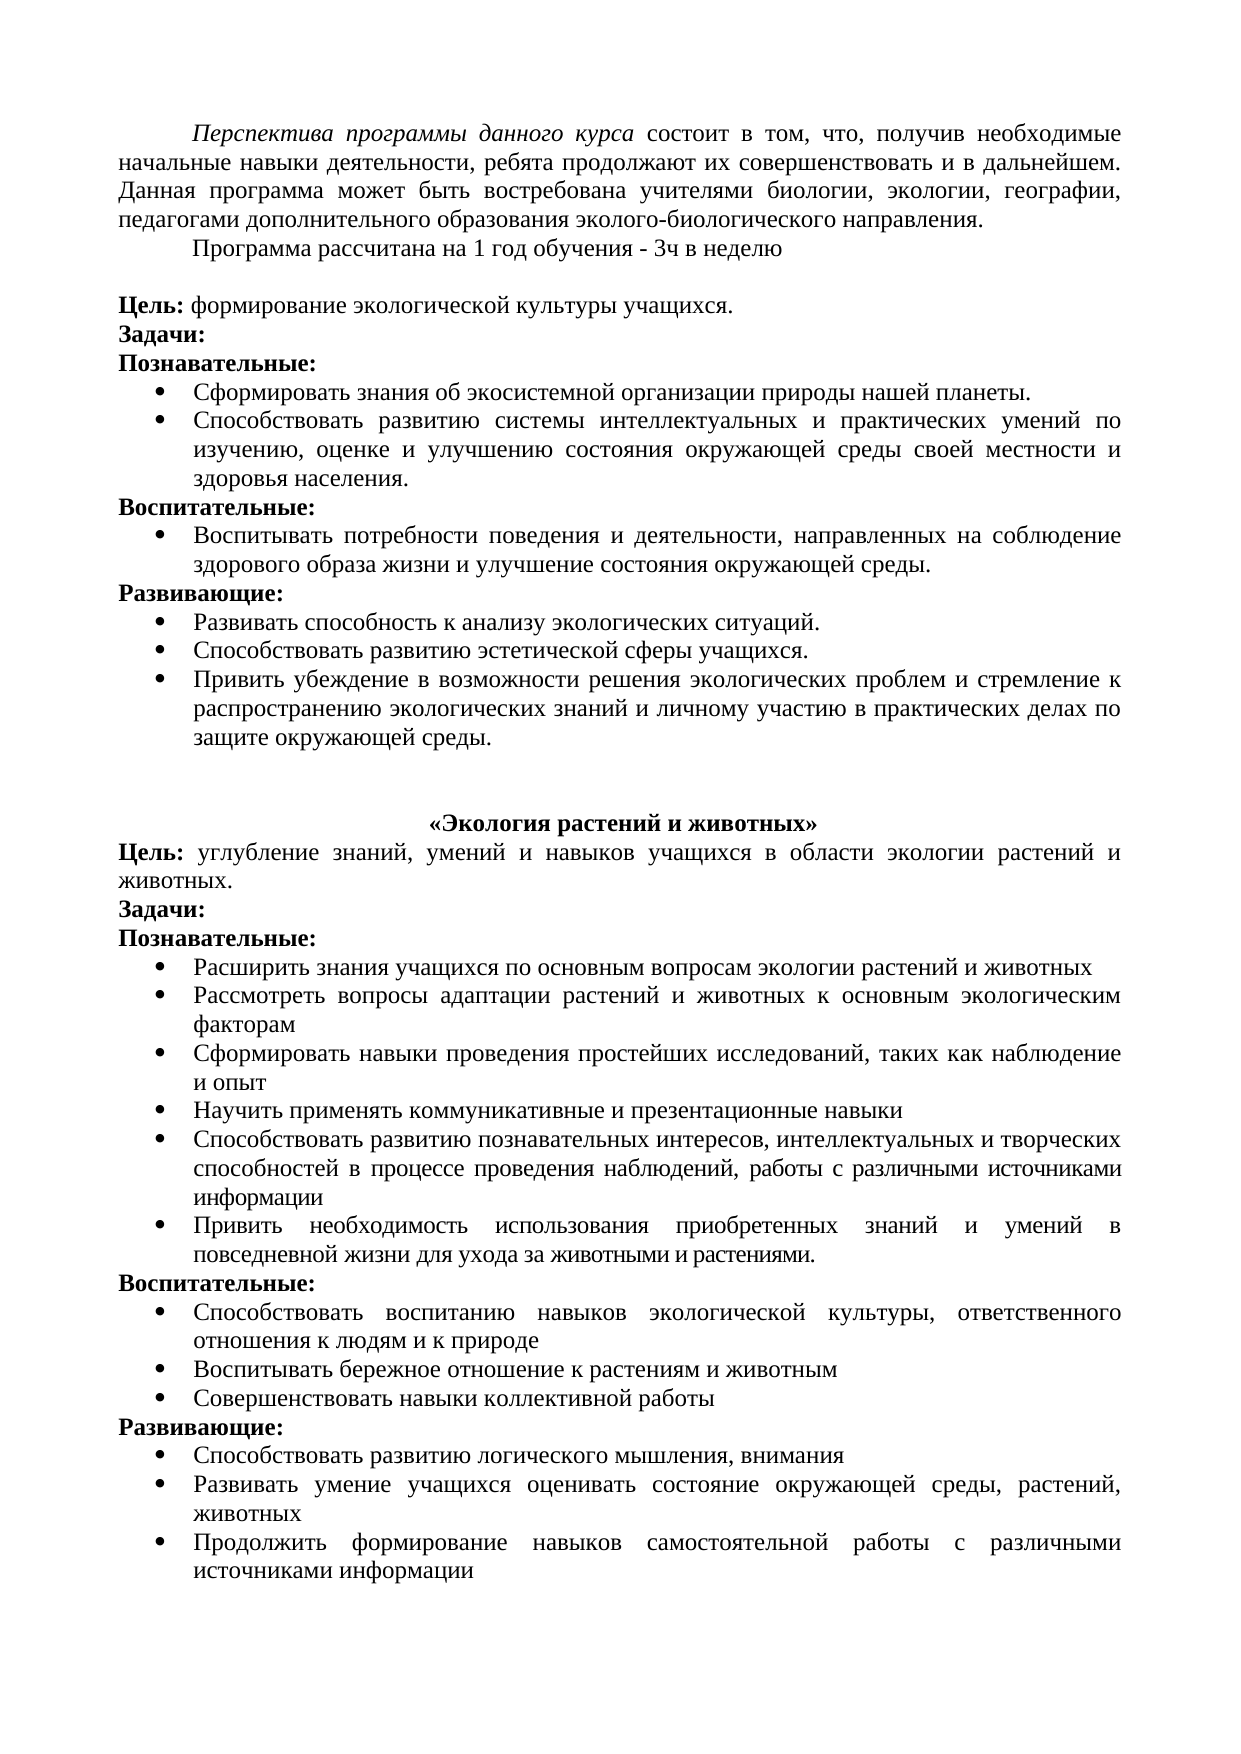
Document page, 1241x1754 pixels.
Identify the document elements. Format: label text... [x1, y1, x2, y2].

text Воспитательные: [118, 1268, 1122, 1297]
text Познавательные: [118, 923, 1122, 952]
text Задачи: [118, 894, 1122, 923]
list Рассмотреть вопросы адаптации растений и животных к основным экологическим факторам [156, 981, 1122, 1038]
list Развивать умение учащихся оценивать состояние окружающей среды, растений, животных [156, 1469, 1122, 1527]
list Совершенствовать навыки коллективной работы [156, 1383, 1122, 1412]
list Научить применять коммуникативные и презентационные навыки [156, 1096, 1122, 1124]
text Цель: формирование экологической культуры учащихся. [118, 291, 1122, 319]
list Воспитывать потребности поведения и деятельности, направленных на соблюдение здорового образа жизни и улучшение состояния окружающей среды. [156, 521, 1122, 578]
list Воспитывать бережное отношение к растениям и животным [156, 1354, 1122, 1383]
list Способствовать развитию логического мышления, внимания [156, 1441, 1122, 1469]
text Цель: углубление знаний, умений и навыков учащихся в области экологии растений и животных. [118, 837, 1122, 894]
list Сформировать навыки проведения простейших исследований, таких как наблюдение и опыт [156, 1038, 1122, 1096]
text Программа рассчитана на 1 год обучения - 3ч в неделю [118, 233, 1122, 262]
list Привить необходимость использования приобретенных знаний и умений в повседневной жизни для ухода за животными и растениями. [156, 1211, 1122, 1268]
list Способствовать развитию эстетической сферы учащихся. [156, 636, 1122, 664]
text Познавательные: [118, 348, 1122, 377]
text Задачи: [118, 319, 1122, 348]
list Способствовать воспитанию навыков экологической культуры, ответственного отношения к людям и к природе [156, 1297, 1122, 1354]
text Развивающие: [118, 1412, 1122, 1441]
list Продолжить формирование навыков самостоятельной работы с различными источниками информации [156, 1527, 1122, 1584]
list Способствовать развитию познавательных интересов, интеллектуальных и творческих способностей в процессе проведения наблюдений, работы с различными источниками информации [156, 1124, 1122, 1211]
text Развивающие: [118, 578, 1122, 607]
list Сформировать знания об экосистемной организации природы нашей планеты. [156, 377, 1122, 406]
text Воспитательные: [118, 492, 1122, 521]
list Способствовать развитию системы интеллектуальных и практических умений по изучению, оценке и улучшению состояния окружающей среды своей местности и здоровья населения. [156, 406, 1122, 492]
list Привить убеждение в возможности решения экологических проблем и стремление к распространению экологических знаний и личному участию в практических делах по защите окружающей среды. [156, 664, 1122, 751]
text Перспектива программы данного курса состоит в том, что, получив необходимые начальные навыки деятельности, ребята продолжают их совершенствовать и в дальнейшем. Данная программа может быть востребована учителями биологии, экологии, географии, педагогами дополнительного образования эколого-биологического направления. [118, 118, 1122, 233]
list Расширить знания учащихся по основным вопросам экологии растений и животных [156, 952, 1122, 981]
text «Экология растений и животных» [118, 808, 1122, 837]
list Развивать способность к анализу экологических ситуаций. [156, 607, 1122, 636]
